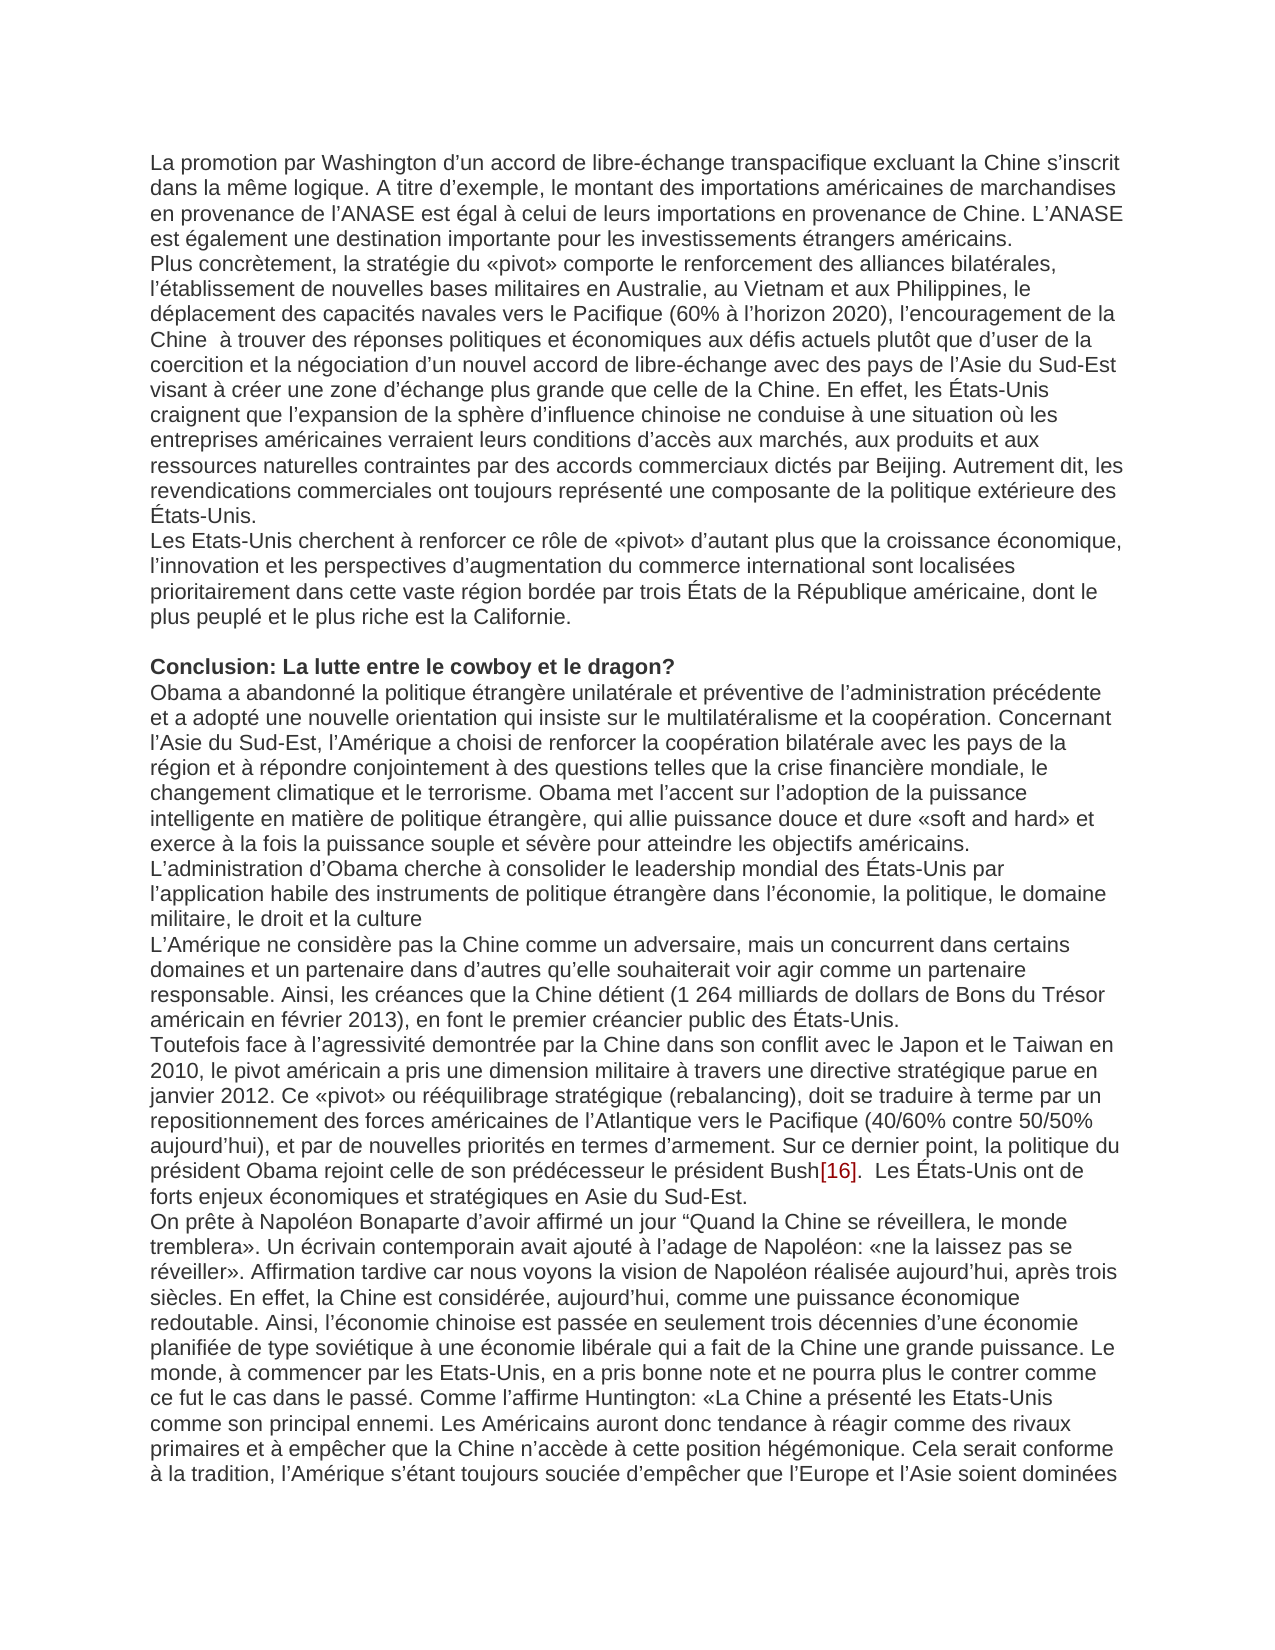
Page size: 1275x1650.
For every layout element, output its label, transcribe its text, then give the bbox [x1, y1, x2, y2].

text Conclusion: La lutte entre le cowboy et le dragon? [150, 654, 1125, 679]
text Obama a abandonné la politique étrangère unilatérale et préventive de l’administration précédente et a adopté une nouvelle orientation qui insiste sur le multilatéralisme et la coopération. Concernant l’Asie du Sud-Est, l’Amérique a choisi de renforcer la coopération bilatérale avec les pays de la région et à répondre conjointement à des questions telles que la crise financière mondiale, le changement climatique et le terrorisme. Obama met l’accent sur l’adoption de la puissance intelligente en matière de politique étrangère, qui allie puissance douce et dure «soft and hard» et exerce à la fois la puissance souple et sévère pour atteindre les objectifs américains. L’administration d’Obama cherche à consolider le leadership mondial des États-Unis par l’application habile des instruments de politique étrangère dans l’économie, la politique, le domaine militaire, le droit et la culture [150, 679, 1125, 931]
text L’Amérique ne considère pas la Chine comme un adversaire, mais un concurrent dans certains domaines et un partenaire dans d’autres qu’elle souhaiterait voir agir comme un partenaire responsable. Ainsi, les créances que la Chine détient (1 264 milliards de dollars de Bons du Trésor américain en février 2013), en font le premier créancier public des États-Unis. [150, 931, 1125, 1032]
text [150, 150, 1125, 251]
text Toutefois face à l’agressivité demontrée par la Chine dans son conflit avec le Japon et le Taiwan en 2010, le pivot américain a pris une dimension militaire à travers une directive stratégique parue en janvier 2012. Ce «pivot» ou rééquilibrage stratégique (rebalancing), doit se traduire à terme par un repositionnement des forces américaines de l’Atlantique vers le Pacifique (40/60% contre 50/50% aujourd’hui), et par de nouvelles priorités en termes d’armement. Sur ce dernier point, la politique du président Obama rejoint celle de son prédécesseur le président Bush[16]. Les États-Unis ont de forts enjeux économiques et stratégiques en Asie du Sud-Est. [150, 1032, 1125, 1209]
text Les Etats-Unis cherchent à renforcer ce rôle de «pivot» d’autant plus que la croissance économique, l’innovation et les perspectives d’augmentation du commerce international sont localisées prioritairement dans cette vaste région bordée par trois États de la République américaine, dont le plus peuplé et le plus riche est la Californie. [150, 528, 1125, 629]
text Plus concrètement, la stratégie du «pivot» comporte le renforcement des alliances bilatérales, l’établissement de nouvelles bases militaires en Australie, au Vietnam et aux Philippines, le déplacement des capacités navales vers le Pacifique (60% à l’horizon 2020), l’encouragement de la Chine à trouver des réponses politiques et économiques aux défis actuels plutôt que d’user de la coercition et la négociation d’un nouvel accord de libre-échange avec des pays de l’Asie du Sud-Est visant à créer une zone d’échange plus grande que celle de la Chine. En effet, les États-Unis craignent que l’expansion de la sphère d’influence chinoise ne conduise à une situation où les entreprises américaines verraient leurs conditions d’accès aux marchés, aux produits et aux ressources naturelles contraintes par des accords commerciaux dictés par Beijing. Autrement dit, les revendications commerciales ont toujours représenté une composante de la politique extérieure des États-Unis. [150, 251, 1125, 528]
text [150, 1209, 1125, 1486]
